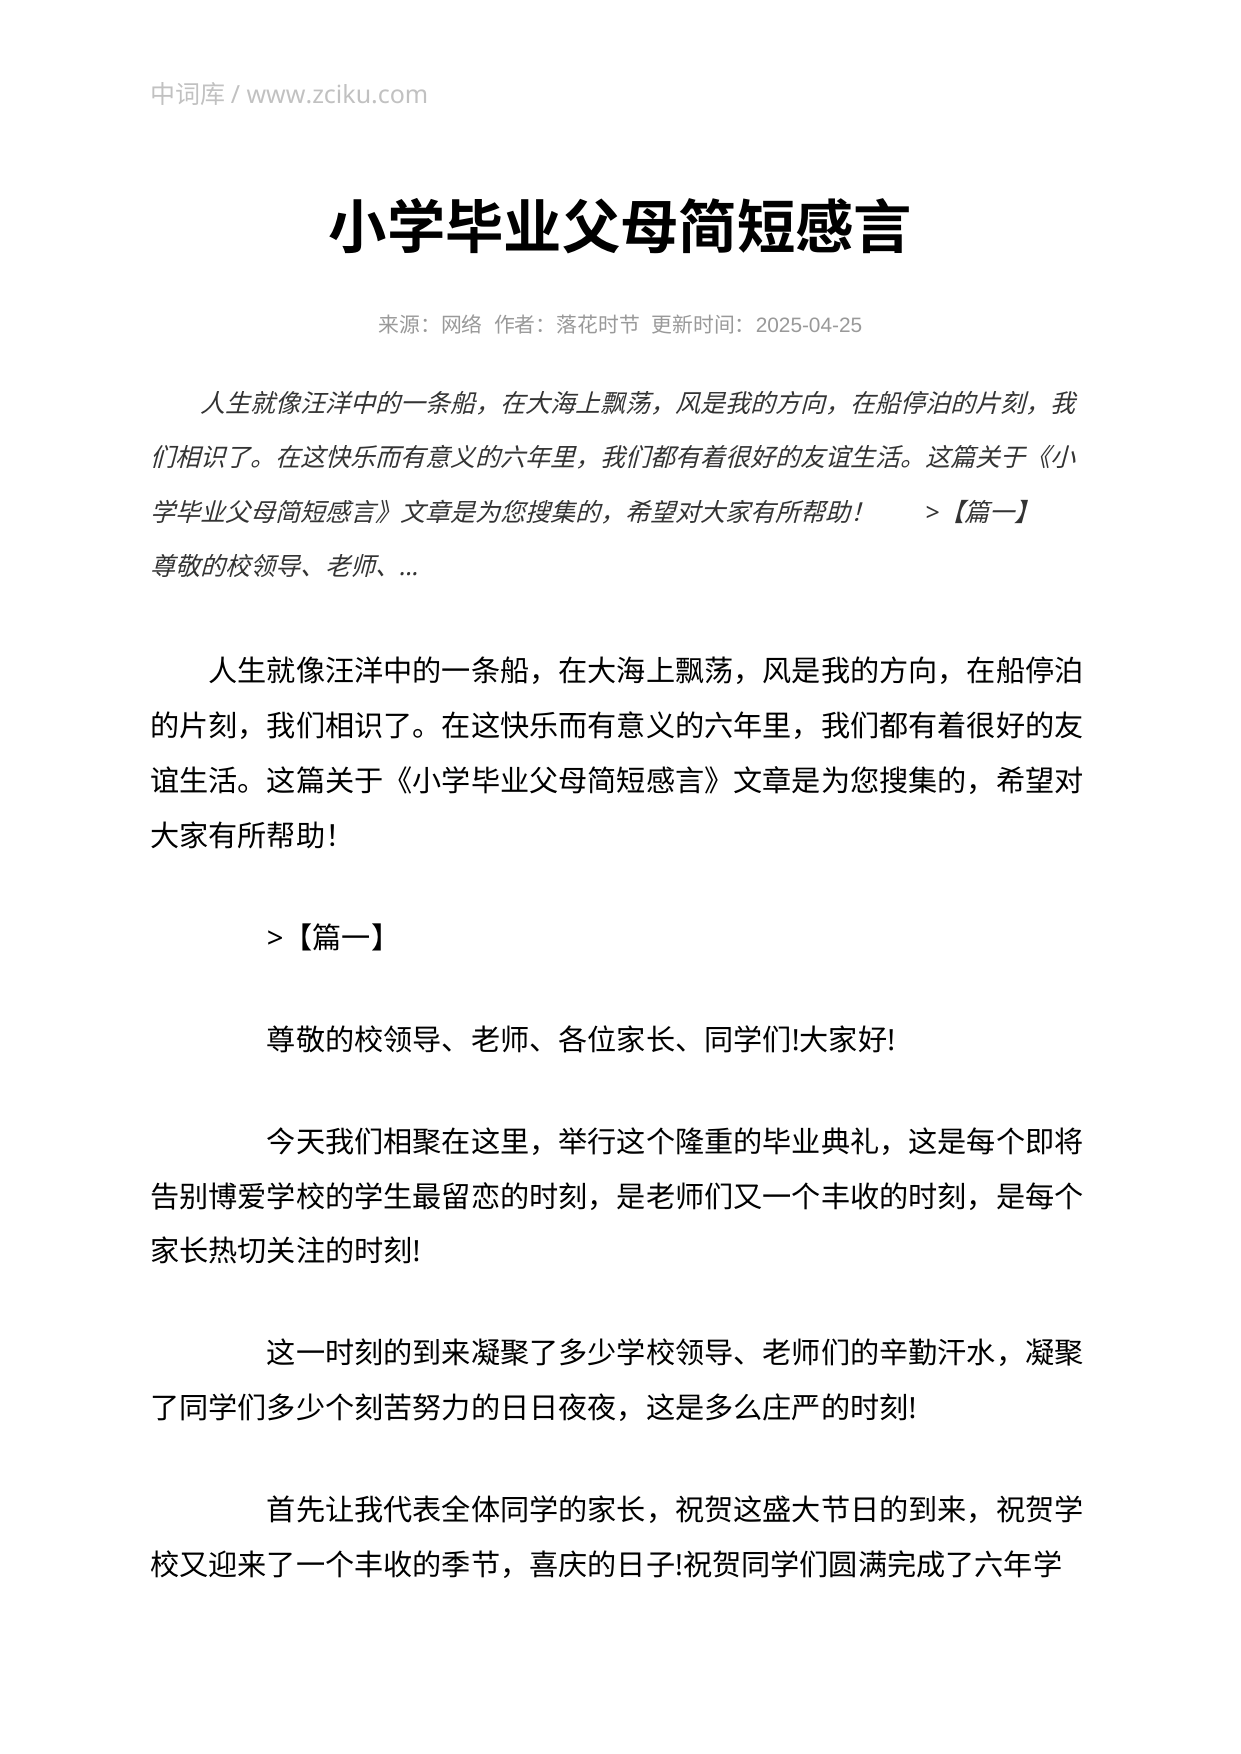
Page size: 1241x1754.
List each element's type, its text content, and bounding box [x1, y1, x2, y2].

text 来源：网络 作者：落花时节 更新时间：2025-04-25 [150, 313, 1090, 337]
text >【篇一】 [150, 914, 1090, 957]
text 这一时刻的到来凝聚了多少学校领导、老师们的辛勤汗水，凝聚了同学们多少个刻苦努力的日日夜夜，这是多么庄严的时刻! [150, 1330, 1090, 1427]
text 人生就像汪洋中的一条船，在大海上飘荡，风是我的方向，在船停泊的片刻，我们相识了。在这快乐而有意义的六年里，我们都有着很好的友谊生活。这篇关于《小学毕业父母简短感言》文章是为您搜集的，希望对大家有所帮助！ >【篇一】 尊敬的校领导、老师、... [150, 383, 1090, 583]
text 人生就像汪洋中的一条船，在大海上飘荡，风是我的方向，在船停泊的片刻，我们相识了。在这快乐而有意义的六年里，我们都有着很好的友谊生活。这篇关于《小学毕业父母简短感言》文章是为您搜集的，希望对大家有所帮助！ [150, 648, 1090, 855]
text 今天我们相聚在这里，举行这个隆重的毕业典礼，这是每个即将告别博爱学校的学生最留恋的时刻，是老师们又一个丰收的时刻，是每个家长热切关注的时刻! [150, 1118, 1090, 1270]
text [150, 1487, 1090, 1584]
subtitle 小学毕业父母简短感言 [150, 181, 1090, 266]
text 尊敬的校领导、老师、各位家长、同学们!大家好! [150, 1016, 1090, 1059]
